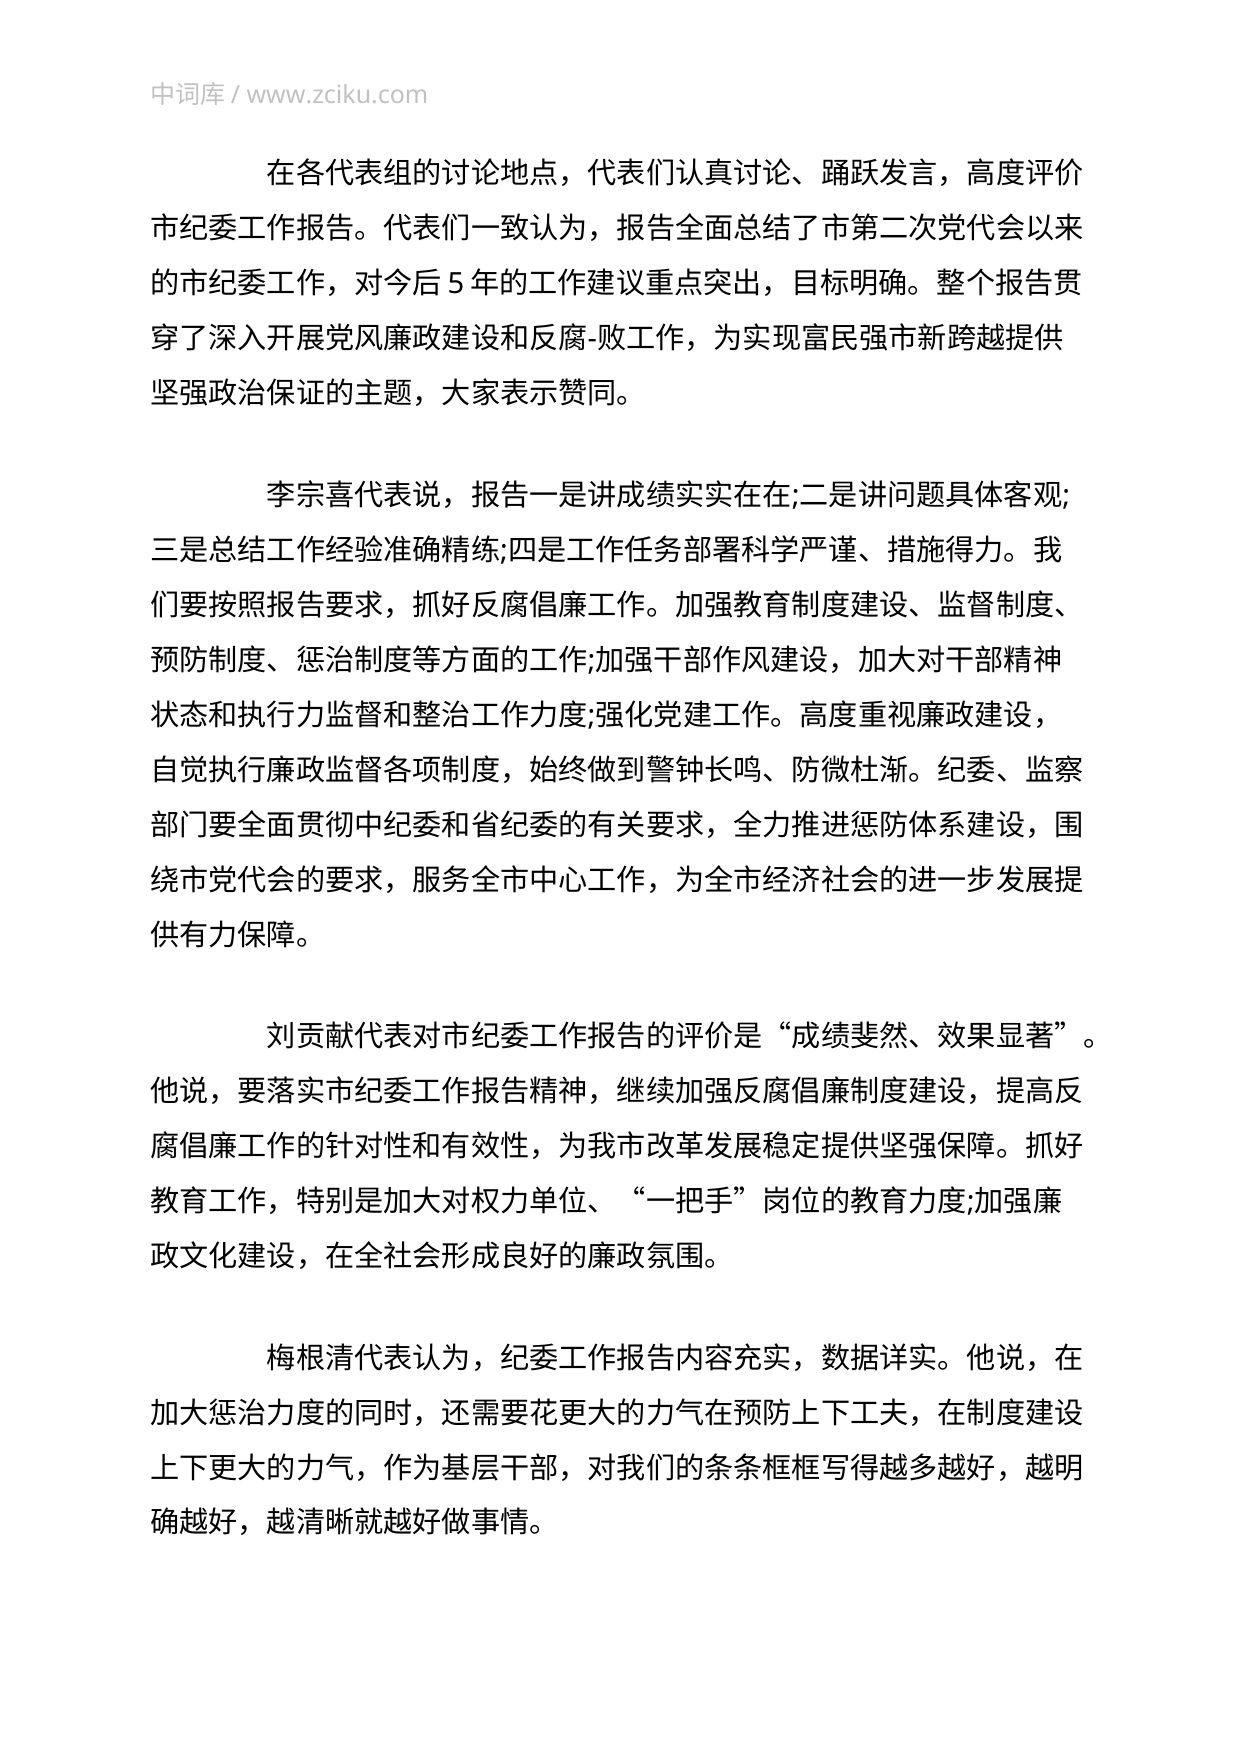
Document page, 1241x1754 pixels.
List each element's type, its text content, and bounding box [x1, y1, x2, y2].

text 刘贡献代表对市纪委工作报告的评价是“成绩斐然、效果显著”。他说，要落实市纪委工作报告精神，继续加强反腐倡廉制度建设，提高反腐倡廉工作的针对性和有效性，为我市改革发展稳定提供坚强保障。抓好教育工作，特别是加大对权力单位、“一把手”岗位的教育力度;加强廉政文化建设，在全社会形成良好的廉政氛围。 [150, 1013, 1090, 1275]
text 梅根清代表认为，纪委工作报告内容充实，数据详实。他说，在加大惩治力度的同时，还需要花更大的力气在预防上下工夫，在制度建设上下更大的力气，作为基层干部，对我们的条条框框写得越多越好，越明确越好，越清晰就越好做事情。 [150, 1334, 1090, 1541]
text 李宗喜代表说，报告一是讲成绩实实在在;二是讲问题具体客观;三是总结工作经验准确精练;四是工作任务部署科学严谨、措施得力。我们要按照报告要求，抓好反腐倡廉工作。加强教育制度建设、监督制度、预防制度、惩治制度等方面的工作;加强干部作风建设，加大对干部精神状态和执行力监督和整治工作力度;强化党建工作。高度重视廉政建设，自觉执行廉政监督各项制度，始终做到警钟长鸣、防微杜渐。纪委、监察部门要全面贯彻中纪委和省纪委的有关要求，全力推进惩防体系建设，围绕市党代会的要求，服务全市中心工作，为全市经济社会的进一步发展提供有力保障。 [150, 472, 1090, 953]
text 在各代表组的讨论地点，代表们认真讨论、踊跃发言，高度评价市纪委工作报告。代表们一致认为，报告全面总结了市第二次党代会以来的市纪委工作，对今后5年的工作建议重点突出，目标明确。整个报告贯穿了深入开展党风廉政建设和反腐-败工作，为实现富民强市新跨越提供坚强政治保证的主题，大家表示赞同。 [150, 150, 1090, 412]
